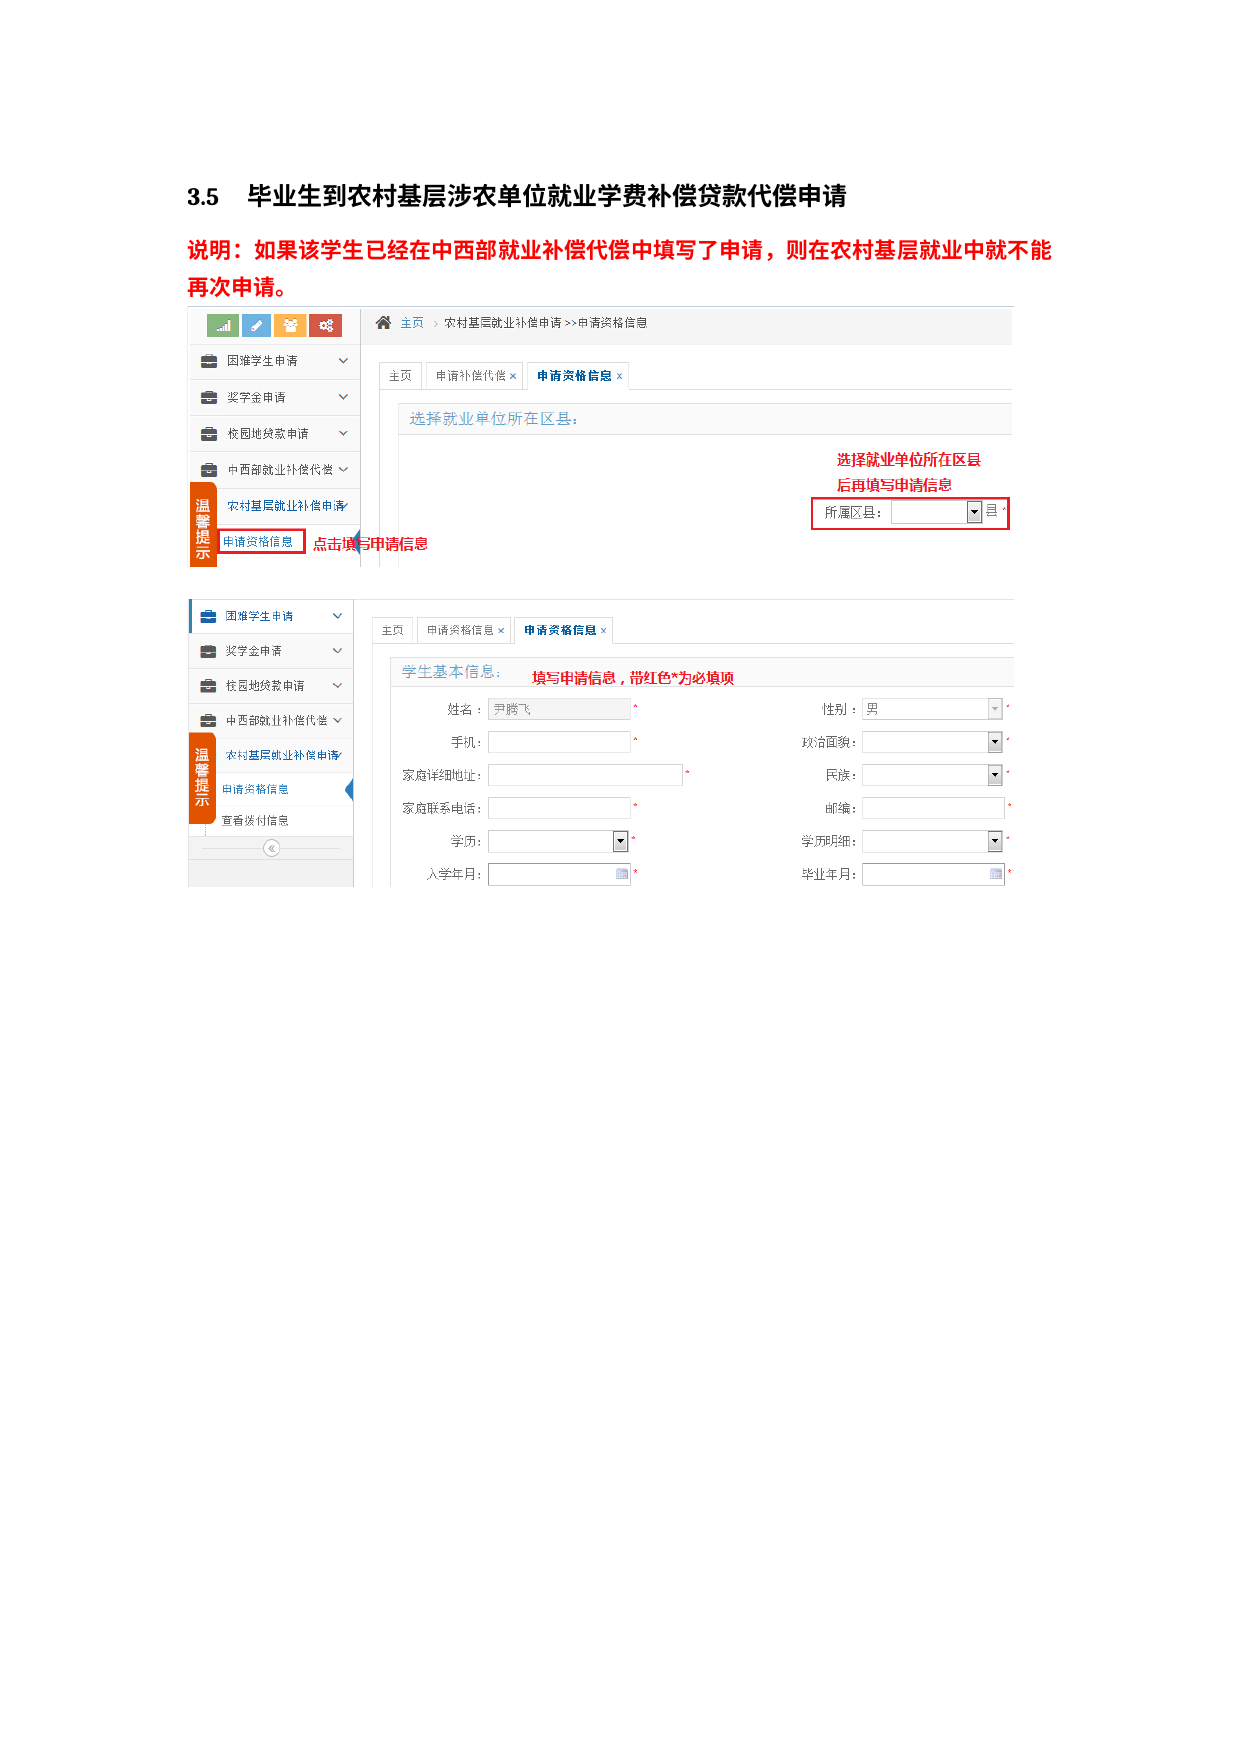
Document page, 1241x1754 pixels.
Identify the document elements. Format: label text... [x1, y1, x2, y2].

subtitle 毕业生到农村基层涉农单位就业学费补偿贷款代偿申请 [187, 162, 1053, 227]
picture [187, 599, 1015, 892]
picture [187, 306, 1015, 567]
text 说明：如果该学生已经在中西部就业补偿代偿中填写了申请，则在农村基层就业中就不能再次申请。 [187, 232, 1053, 302]
